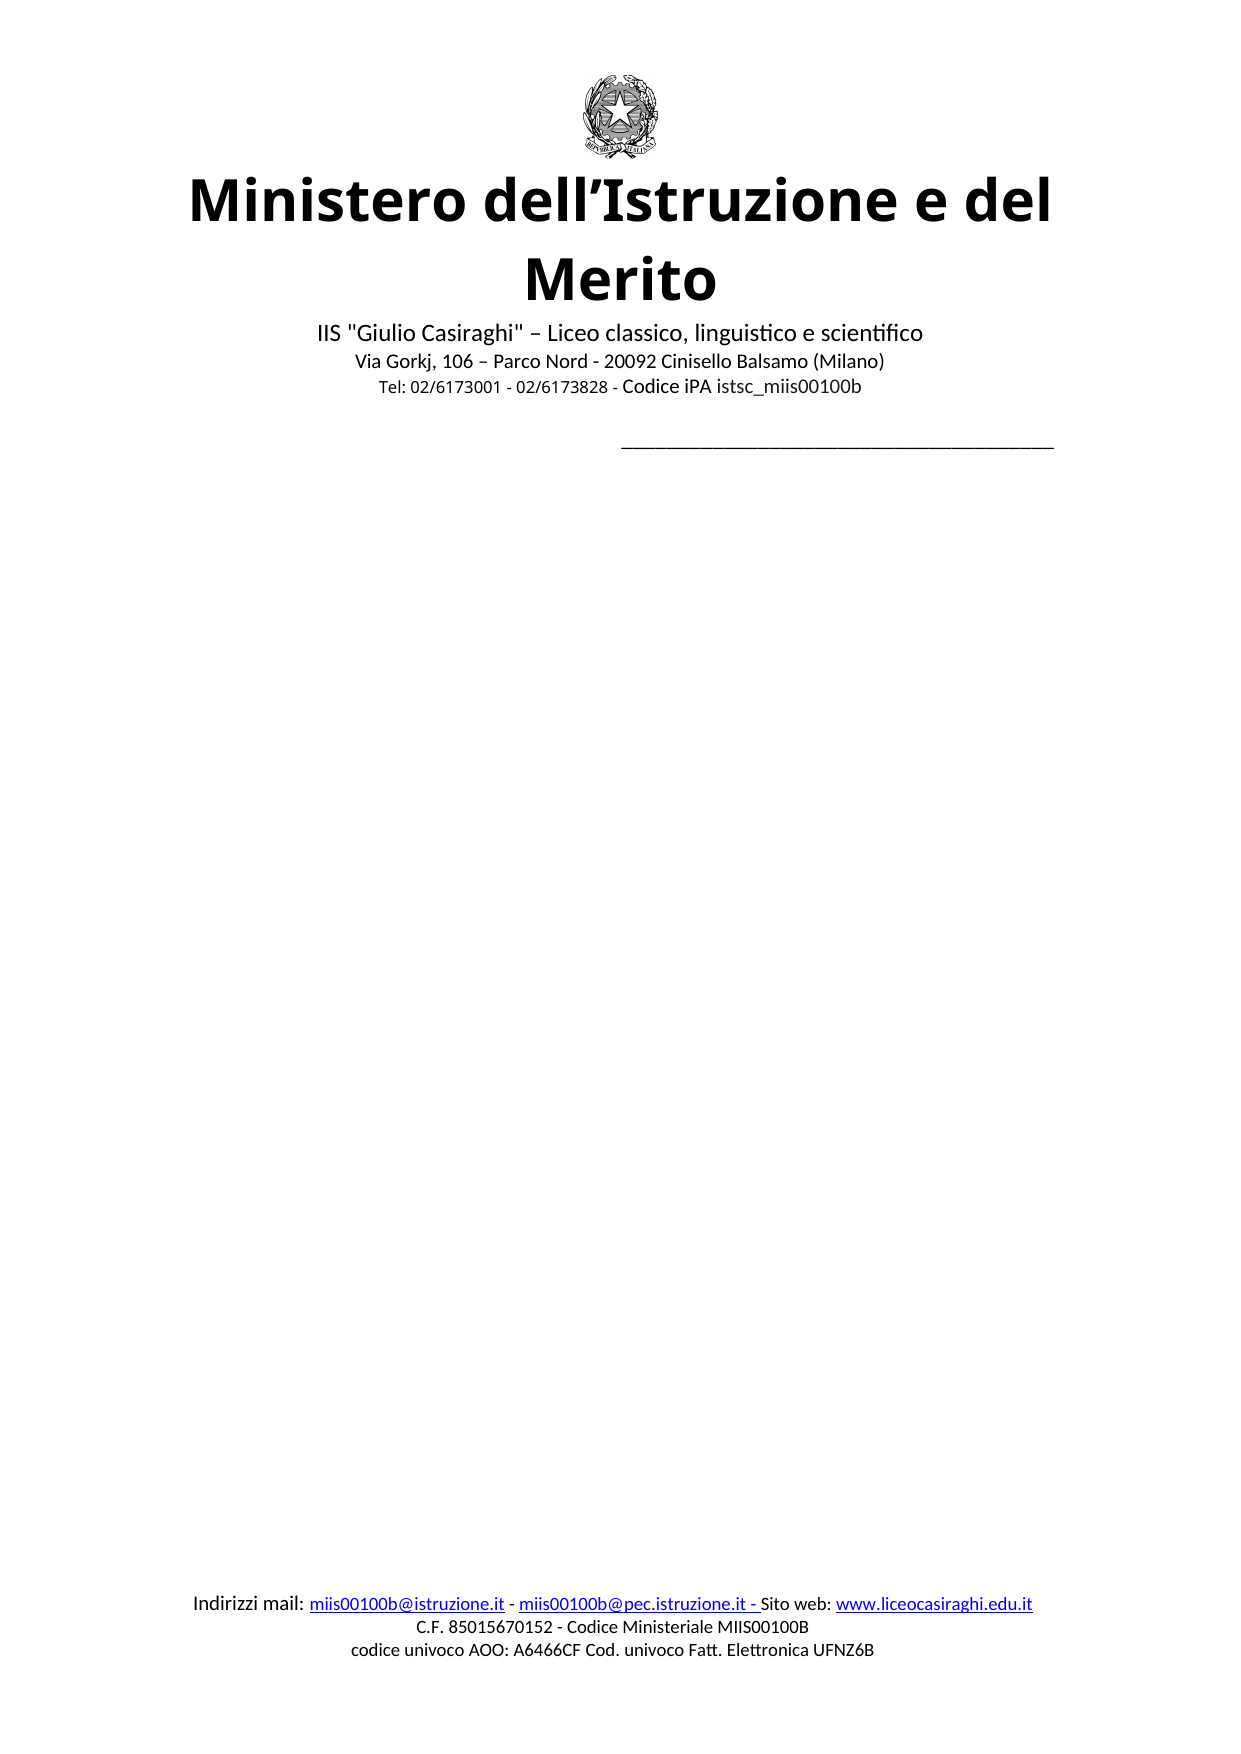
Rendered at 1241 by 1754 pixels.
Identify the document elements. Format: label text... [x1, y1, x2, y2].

text ______________________________________ [118, 424, 1054, 452]
picture [580, 75, 661, 159]
